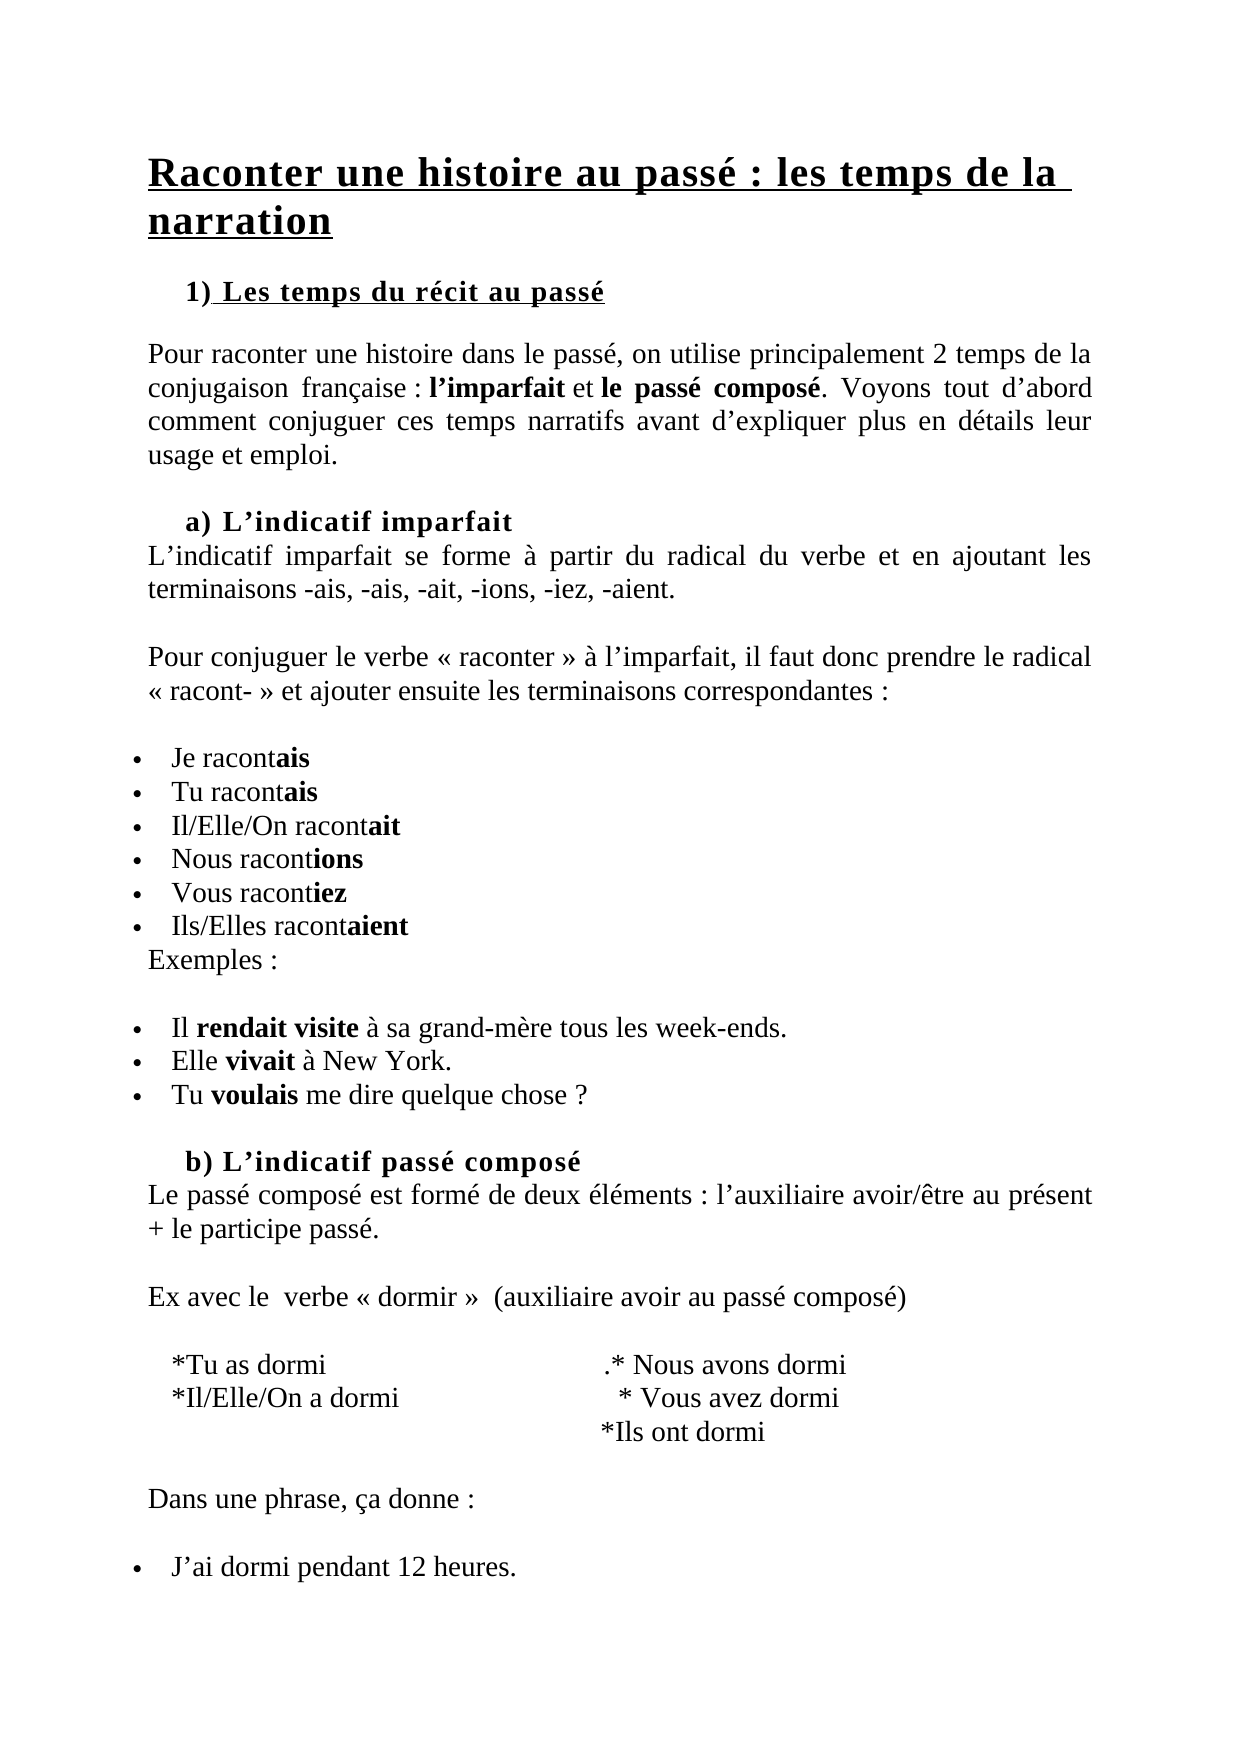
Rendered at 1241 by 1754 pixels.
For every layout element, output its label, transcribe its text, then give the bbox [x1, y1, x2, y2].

text Ex avec le verbe « dormir » (auxiliaire avoir au passé composé) [148, 1279, 1093, 1312]
subtitle Raconter une histoire au passé : les temps de la narration [148, 148, 1093, 243]
list Ils/Elles racontaient [133, 908, 1093, 942]
text Pour conjuguer le verbe « raconter » à l’imparfait, il faut donc prendre le radical « racont- » et ajouter ensuite les terminaisons correspondantes : [148, 639, 1093, 706]
list Nous racontions [133, 841, 1093, 875]
text Le passé composé est formé de deux éléments : l’auxiliaire avoir/être au présent + le participe passé. [148, 1177, 1093, 1244]
list Elle vivait à New York. [133, 1043, 1093, 1077]
text Exemples : [148, 942, 1093, 975]
text *Tu as dormi .* Nous avons dormi [171, 1347, 1093, 1380]
text Pour raconter une histoire dans le passé, on utilise principalement 2 temps de la conjugaison française : l’imparfait et le passé composé. Voyons tout d’abord comment conjuguer ces temps narratifs avant d’expliquer plus en détails leur usage et emploi. [148, 336, 1093, 471]
list Tu voulais me dire quelque chose ? [133, 1077, 1093, 1110]
list J’ai dormi pendant 12 heures. [133, 1549, 1093, 1582]
list Il rendait visite à sa grand-mère tous les week-ends. [133, 1010, 1093, 1043]
list Je racontais [133, 741, 1093, 774]
list Tu racontais [133, 774, 1093, 808]
text Dans une phrase, ça donne : [148, 1481, 1093, 1514]
text L’indicatif imparfait se forme à partir du radical du verbe et en ajoutant les terminaisons -ais, -ais, -ait, -ions, -iez, -aient. [148, 538, 1093, 605]
list L’indicatif imparfait [185, 504, 1093, 538]
list Vous racontiez [133, 875, 1093, 908]
text *Il/Elle/On a dormi * Vous avez dormi [171, 1380, 1093, 1414]
text *Ils ont dormi [133, 1414, 1093, 1447]
list Il/Elle/On racontait [133, 808, 1093, 841]
list Les temps du récit au passé [185, 273, 1093, 307]
list L’indicatif passé composé [185, 1144, 1093, 1177]
